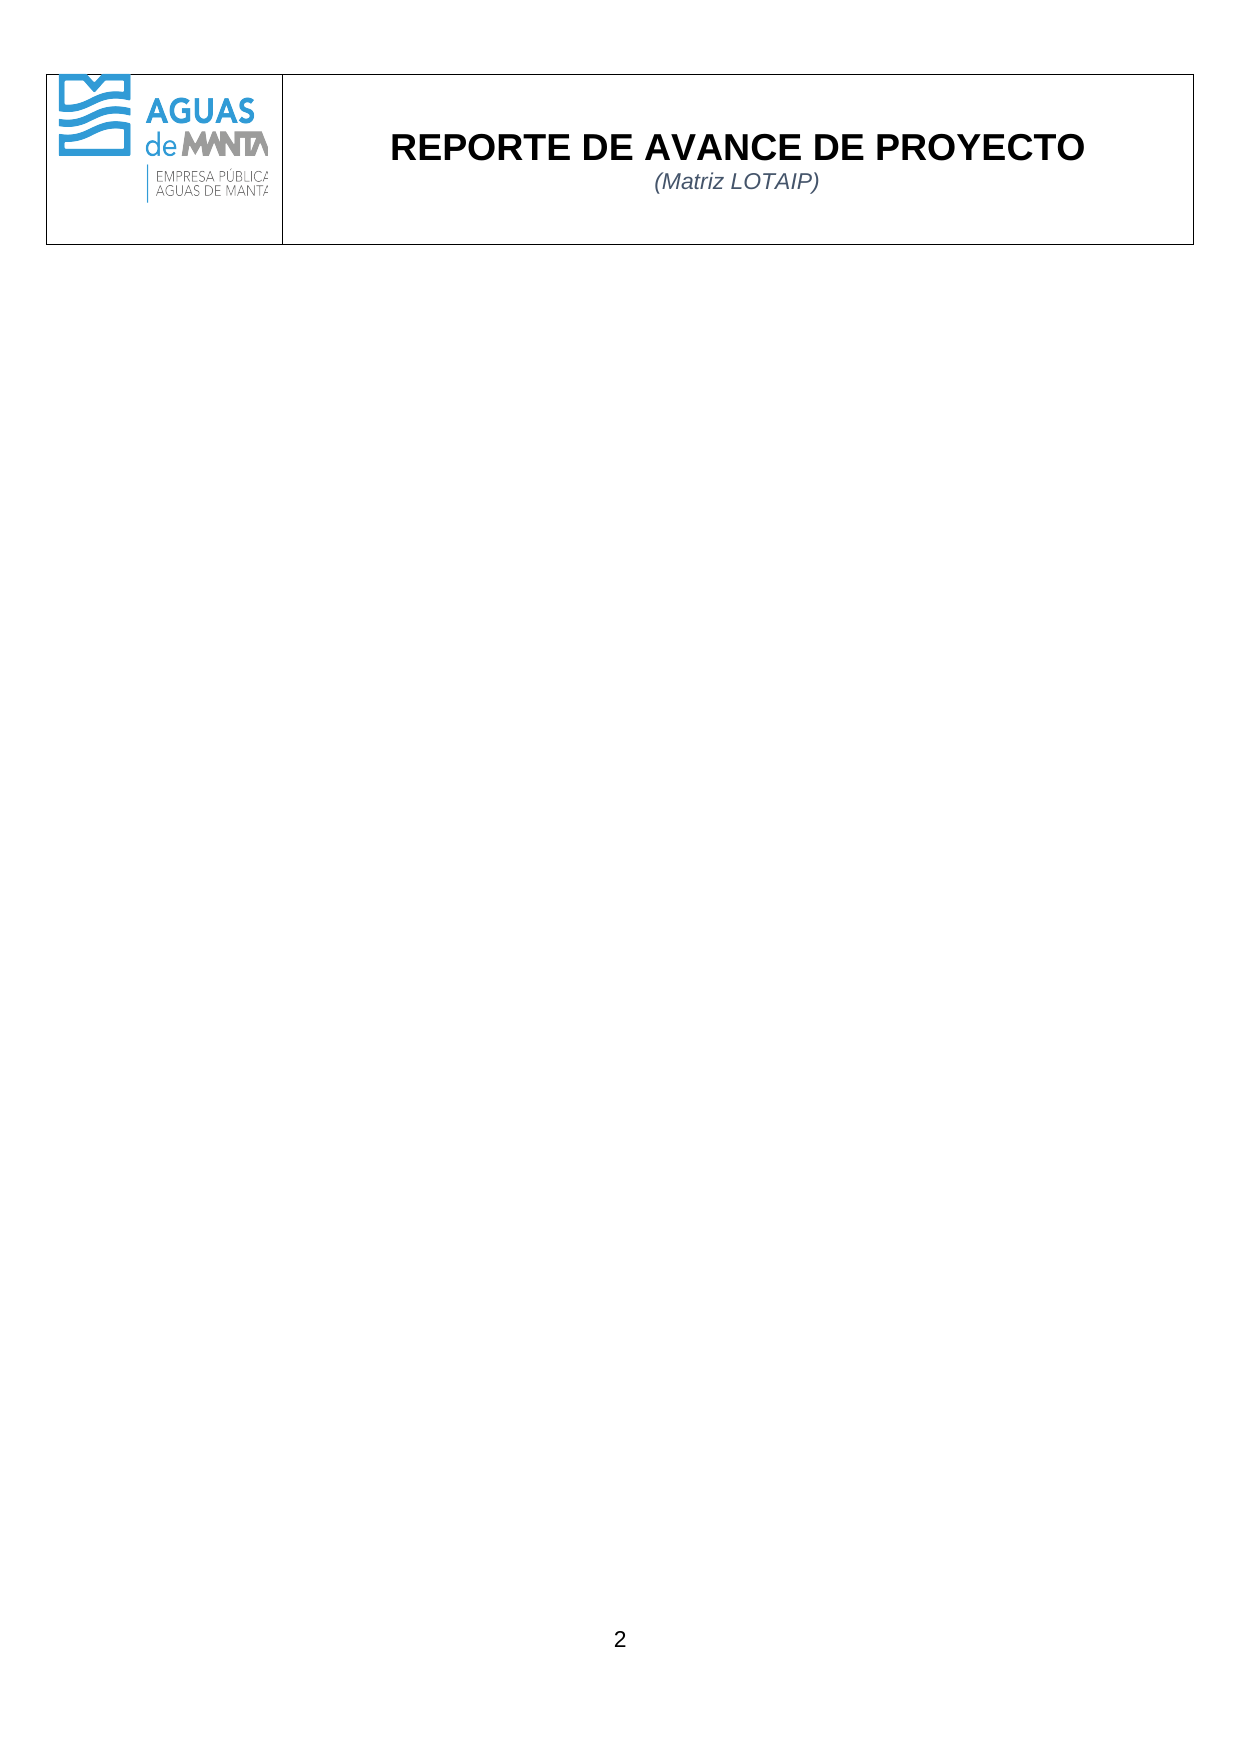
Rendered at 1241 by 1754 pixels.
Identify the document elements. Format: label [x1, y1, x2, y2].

picture [58, 73, 268, 208]
